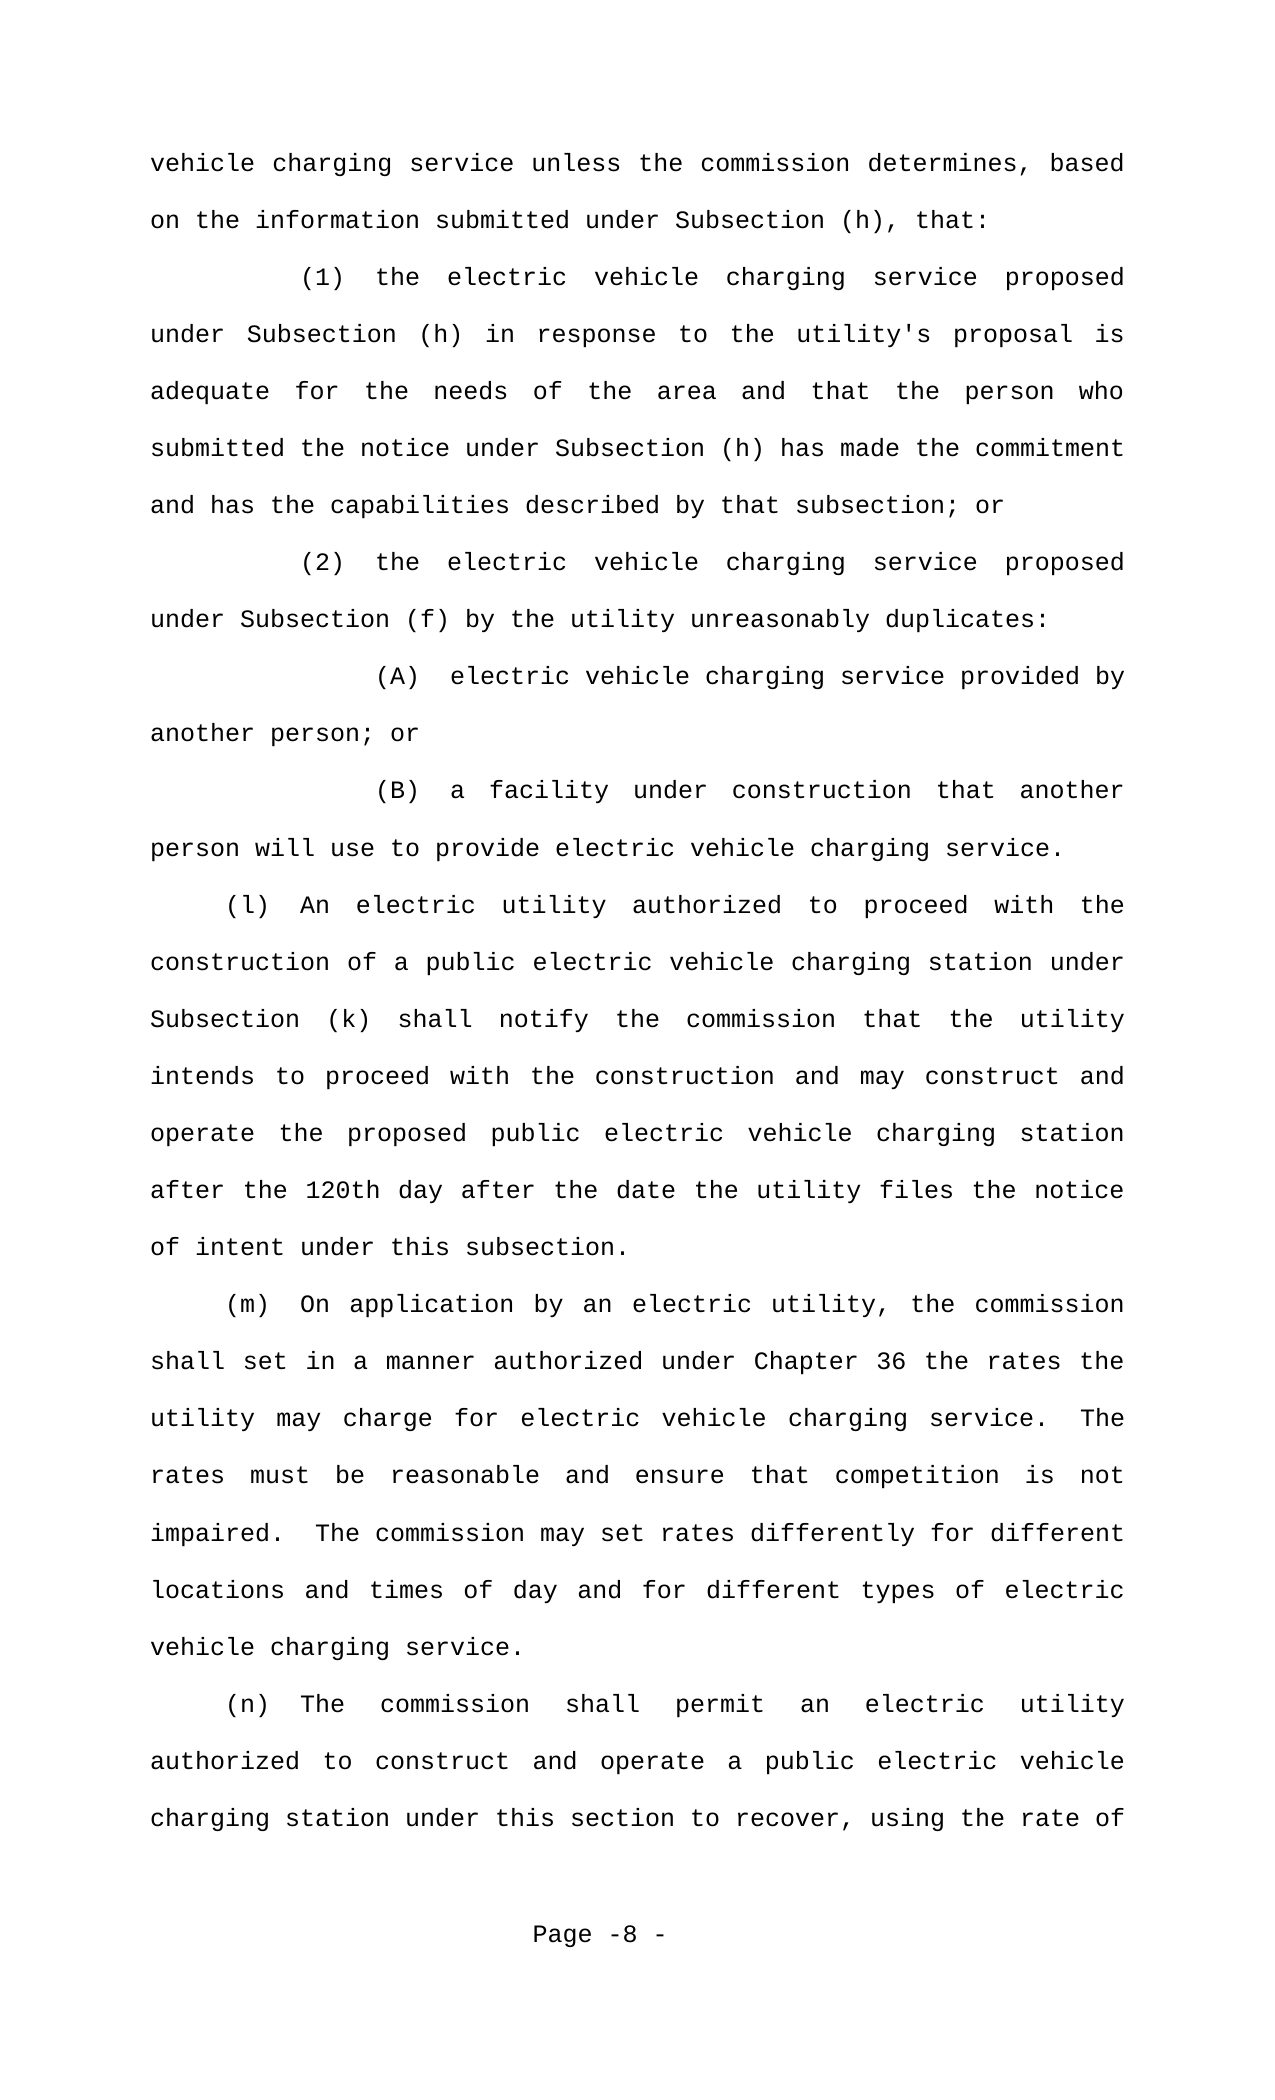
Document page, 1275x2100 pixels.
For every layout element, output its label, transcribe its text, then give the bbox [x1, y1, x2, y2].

text (m) On application by an electric utility, the commission shall set in a manner authorized under Chapter 36 the rates the utility may charge for electric vehicle charging service. The rates must be reasonable and ensure that competition is not impaired. The commission may set rates differently for different locations and times of day and for different types of electric vehicle charging service. [150, 1292, 1125, 1663]
text (B) a facility under construction that another person will use to provide electric vehicle charging service. [150, 778, 1125, 863]
text (2) the electric vehicle charging service proposed under Subsection (f) by the utility unreasonably duplicates: [150, 549, 1125, 635]
text (A) electric vehicle charging service provided by another person; or [150, 664, 1125, 749]
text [150, 1691, 1125, 1834]
text (1) the electric vehicle charging service proposed under Subsection (h) in response to the utility's proposal is adequate for the needs of the area and that the person who submitted the notice under Subsection (h) has made the commitment and has the capabilities described by that subsection; or [150, 264, 1125, 521]
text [150, 150, 1125, 236]
text (l) An electric utility authorized to proceed with the construction of a public electric vehicle charging station under Subsection (k) shall notify the commission that the utility intends to proceed with the construction and may construct and operate the proposed public electric vehicle charging station after the 120th day after the date the utility files the notice of intent under this subsection. [150, 892, 1125, 1263]
